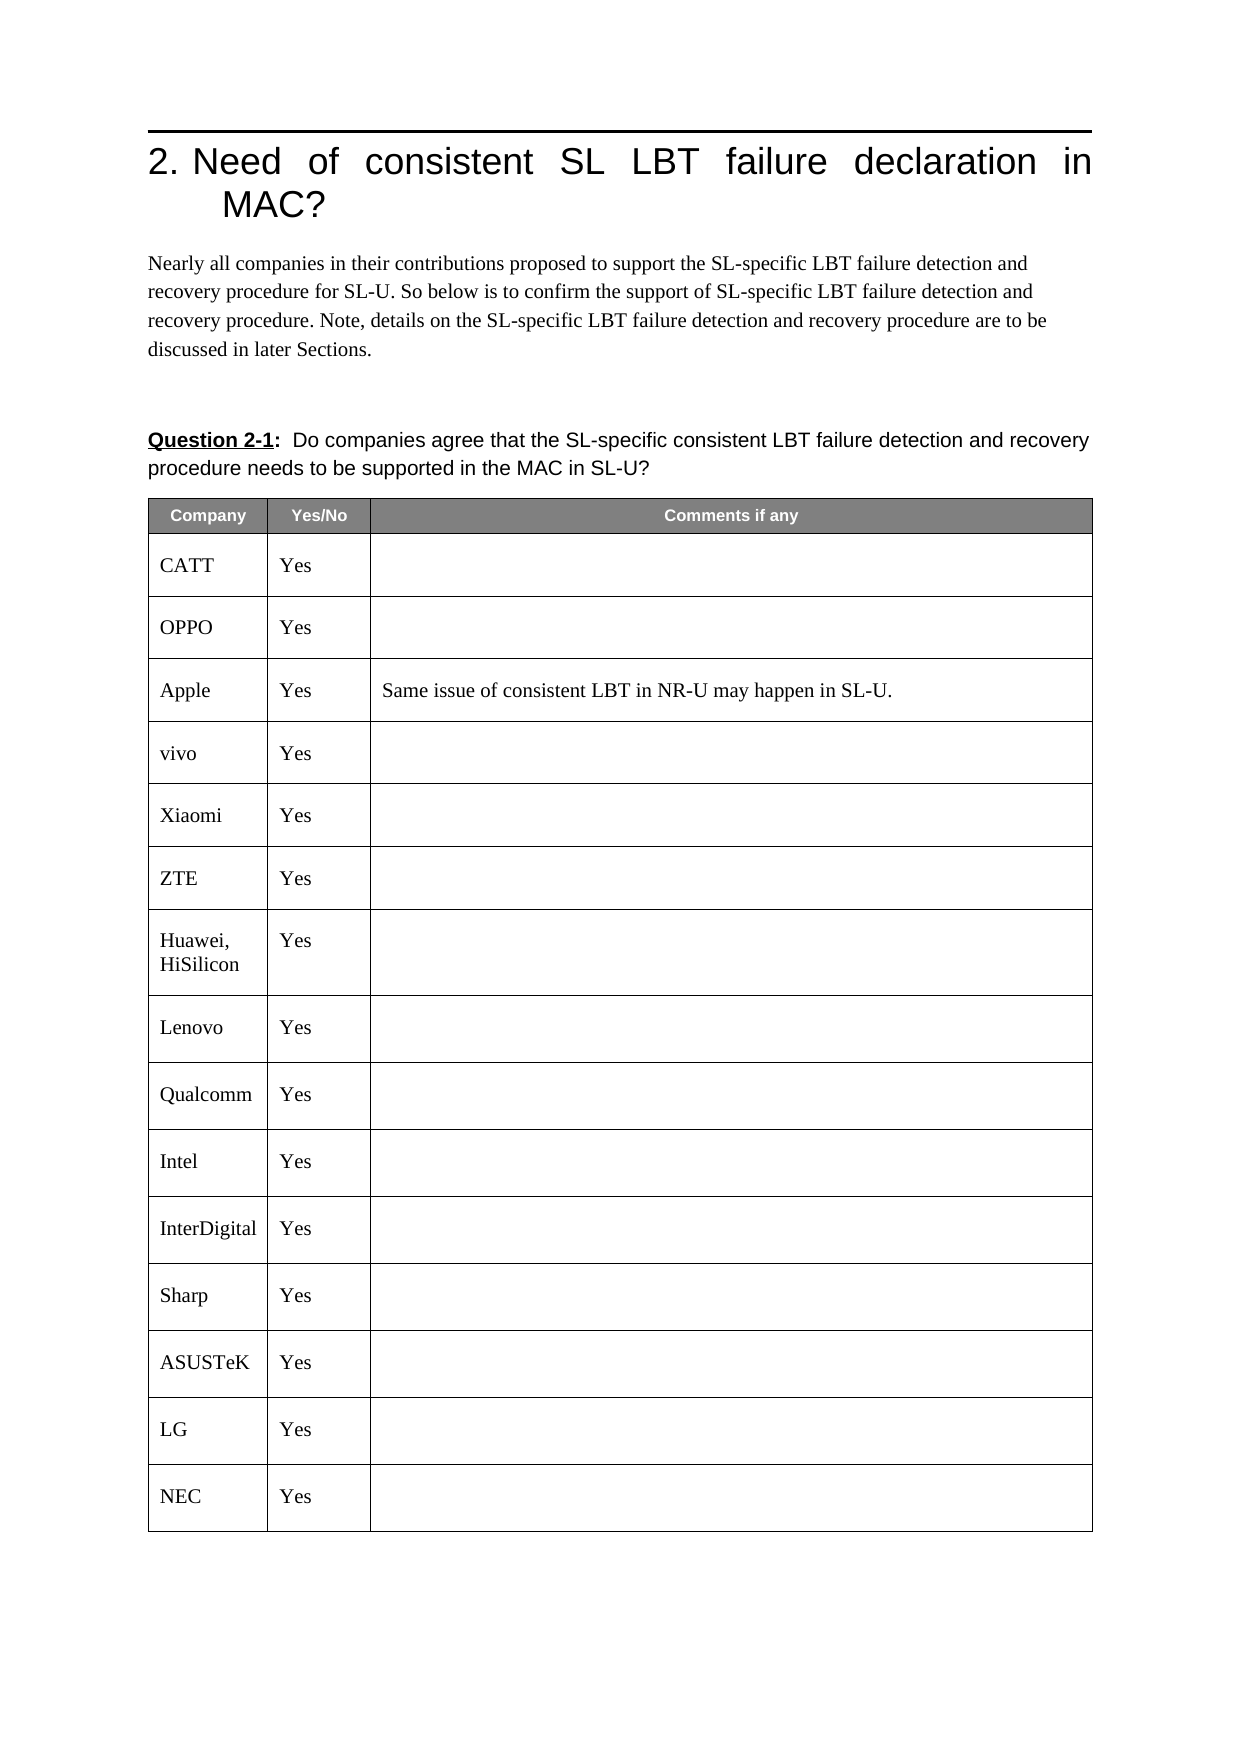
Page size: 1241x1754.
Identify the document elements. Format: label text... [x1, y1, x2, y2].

table_cell Intel [149, 1130, 267, 1196]
table_cell [371, 996, 1092, 1062]
table_cell Yes [268, 1331, 370, 1397]
table_cell Yes [268, 1063, 370, 1129]
table_cell [371, 597, 1092, 658]
table_header Yes/No [268, 499, 370, 533]
table_cell Yes [268, 910, 370, 995]
table_cell [371, 784, 1092, 846]
table_header Company [149, 499, 267, 533]
text Question 2-1: Do companies agree that the SL-specific consistent LBT failure detection and recovery procedure needs to be supported in the MAC in SL-U? [148, 427, 1092, 480]
table_cell Yes [268, 722, 370, 783]
table_cell [371, 1063, 1092, 1129]
table_cell Qualcomm [149, 1063, 267, 1129]
table_cell Xiaomi [149, 784, 267, 846]
table_cell Yes [268, 1465, 370, 1531]
table_cell Yes [268, 996, 370, 1062]
table_cell Yes [268, 1197, 370, 1263]
table_cell ZTE [149, 847, 267, 908]
table_cell InterDigital [149, 1197, 267, 1263]
table_cell Sharp [149, 1264, 267, 1330]
table_cell Lenovo [149, 996, 267, 1062]
table_cell Yes [268, 1398, 370, 1464]
table_cell [371, 847, 1092, 908]
table_cell Same issue of consistent LBT in NR-U may happen in SL-U. [371, 659, 1092, 721]
table_cell vivo [149, 722, 267, 783]
subtitle Need of consistent SL LBT failure declaration in MAC? [148, 133, 1092, 226]
table_cell NEC [149, 1465, 267, 1531]
table_cell Huawei, HiSilicon [149, 910, 267, 995]
table_cell CATT [149, 534, 267, 596]
table_cell Yes [268, 847, 370, 908]
table_cell Yes [268, 534, 370, 596]
table_cell Yes [268, 784, 370, 846]
table_cell Apple [149, 659, 267, 721]
table_cell [371, 1331, 1092, 1397]
table_cell ASUSTeK [149, 1331, 267, 1397]
table_cell [371, 1197, 1092, 1263]
table_cell [371, 1398, 1092, 1464]
table_cell [371, 1130, 1092, 1196]
table_cell Yes [268, 597, 370, 658]
table_header Comments if any [371, 499, 1092, 533]
table_cell Yes [268, 1264, 370, 1330]
table_cell [371, 1264, 1092, 1330]
table_cell Yes [268, 659, 370, 721]
table_cell OPPO [149, 597, 267, 658]
table_cell LG [149, 1398, 267, 1464]
table_cell Yes [268, 1130, 370, 1196]
table_cell [371, 722, 1092, 783]
table_cell [371, 910, 1092, 995]
text Nearly all companies in their contributions proposed to support the SL-specific LBT failure detection and recovery procedure for SL-U. So below is to confirm the support of SL-specific LBT failure detection and recovery procedure. Note, details on the SL-specific LBT failure detection and recovery procedure are to be discussed in later Sections. [148, 251, 1092, 361]
table_cell [371, 1465, 1092, 1531]
table_cell [371, 534, 1092, 596]
